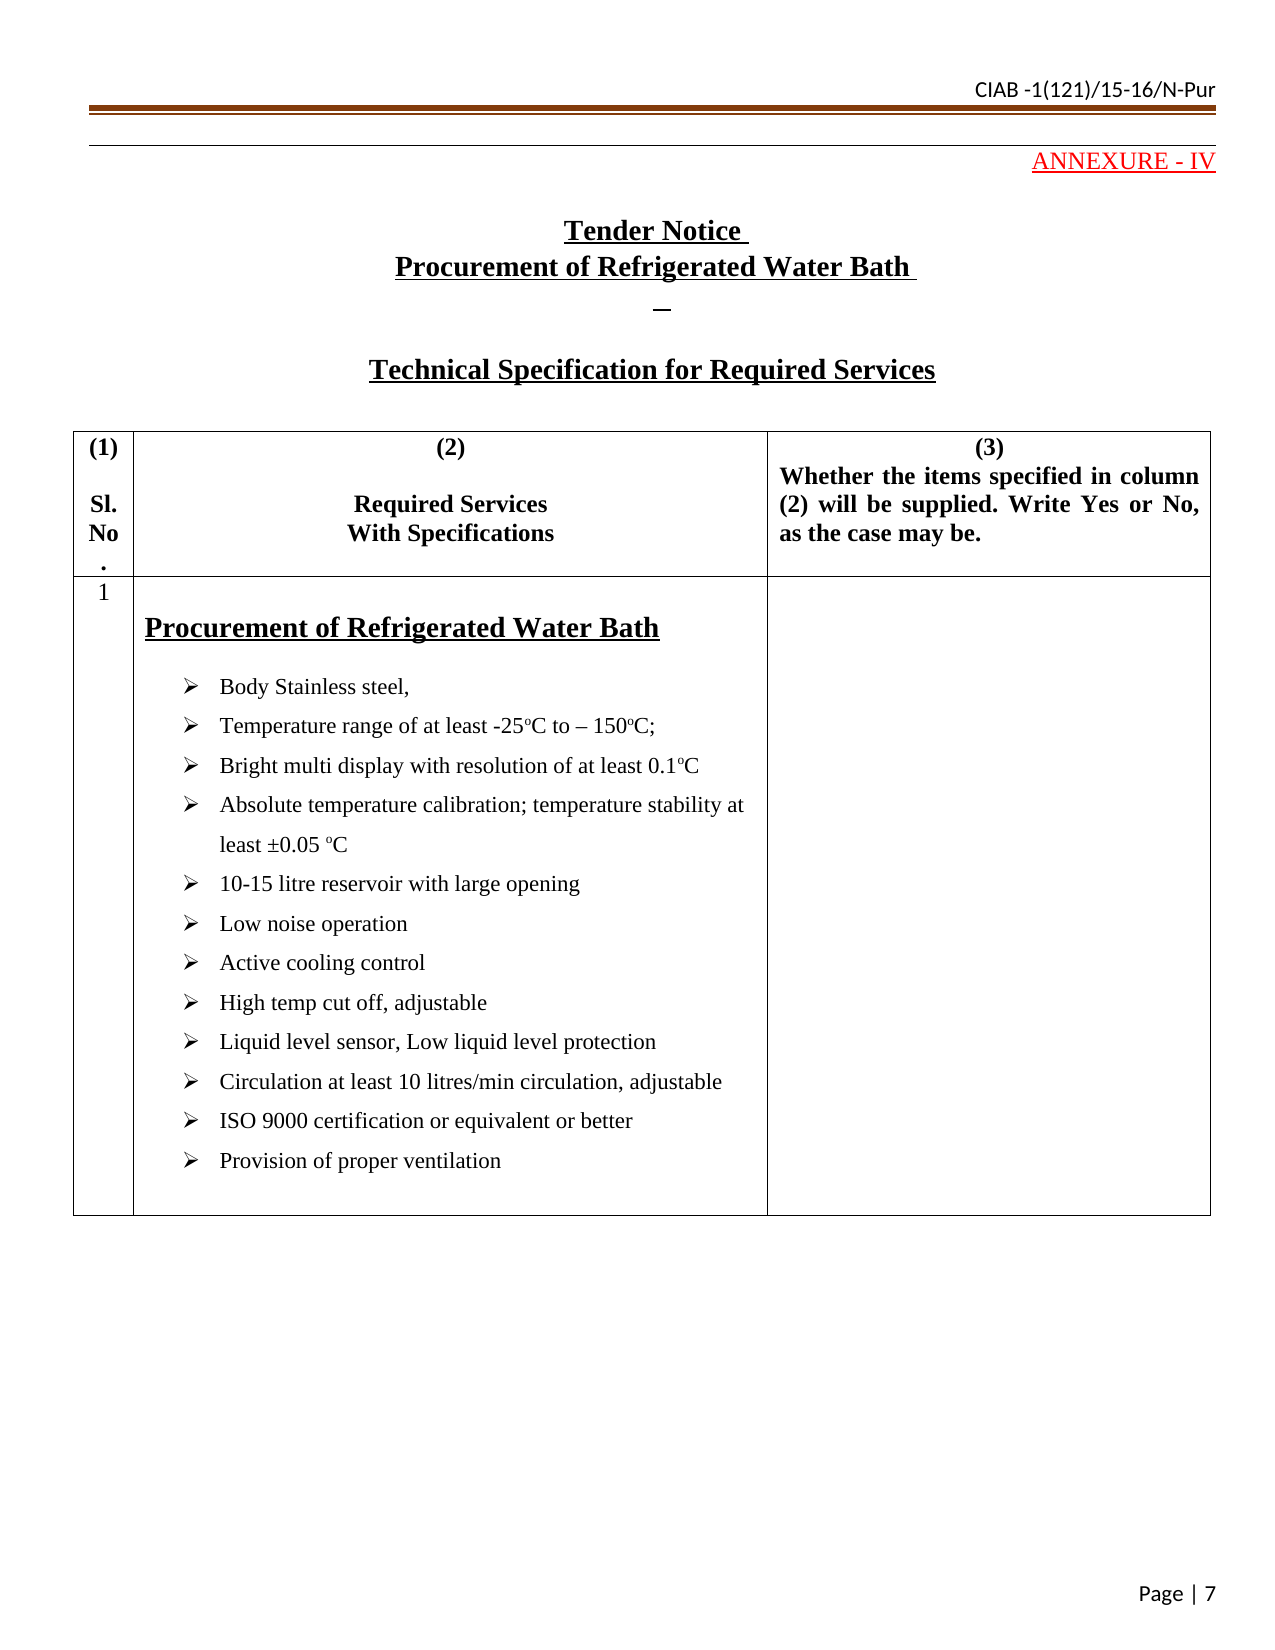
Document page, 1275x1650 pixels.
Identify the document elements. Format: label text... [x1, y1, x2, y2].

table_header (1) Sl. No. [74, 432, 133, 576]
table_cell Procurement of Refrigerated Water Bath Body Stainless steel, Temperature range of at least -25oC to – 150oC; Bright multi display with resolution of at least 0.1oC Absolute temperature calibration; temperature stability at least ±0.05 oC 10-15 litre reservoir with large opening Low noise operation Active cooling control High temp cut off, adjustable Liquid level sensor, Low liquid level protection Circulation at least 10 litres/min circulation, adjustable ISO 9000 certification or equivalent or better Provision of proper ventilation [134, 577, 767, 1215]
text ANNEXURE - IV [89, 146, 1216, 175]
table_cell [768, 577, 1210, 1215]
text Tender Notice [89, 213, 1216, 247]
table_header (3) Whether the items specified in column (2) will be supplied. Write Yes or No, as the case may be. [768, 432, 1210, 576]
table_header (2) Required Services With Specifications [134, 432, 767, 576]
table_cell 1 [74, 577, 133, 1215]
text Procurement of Refrigerated Water Bath [89, 249, 1216, 283]
text Technical Specification for Required Services [89, 352, 1216, 386]
